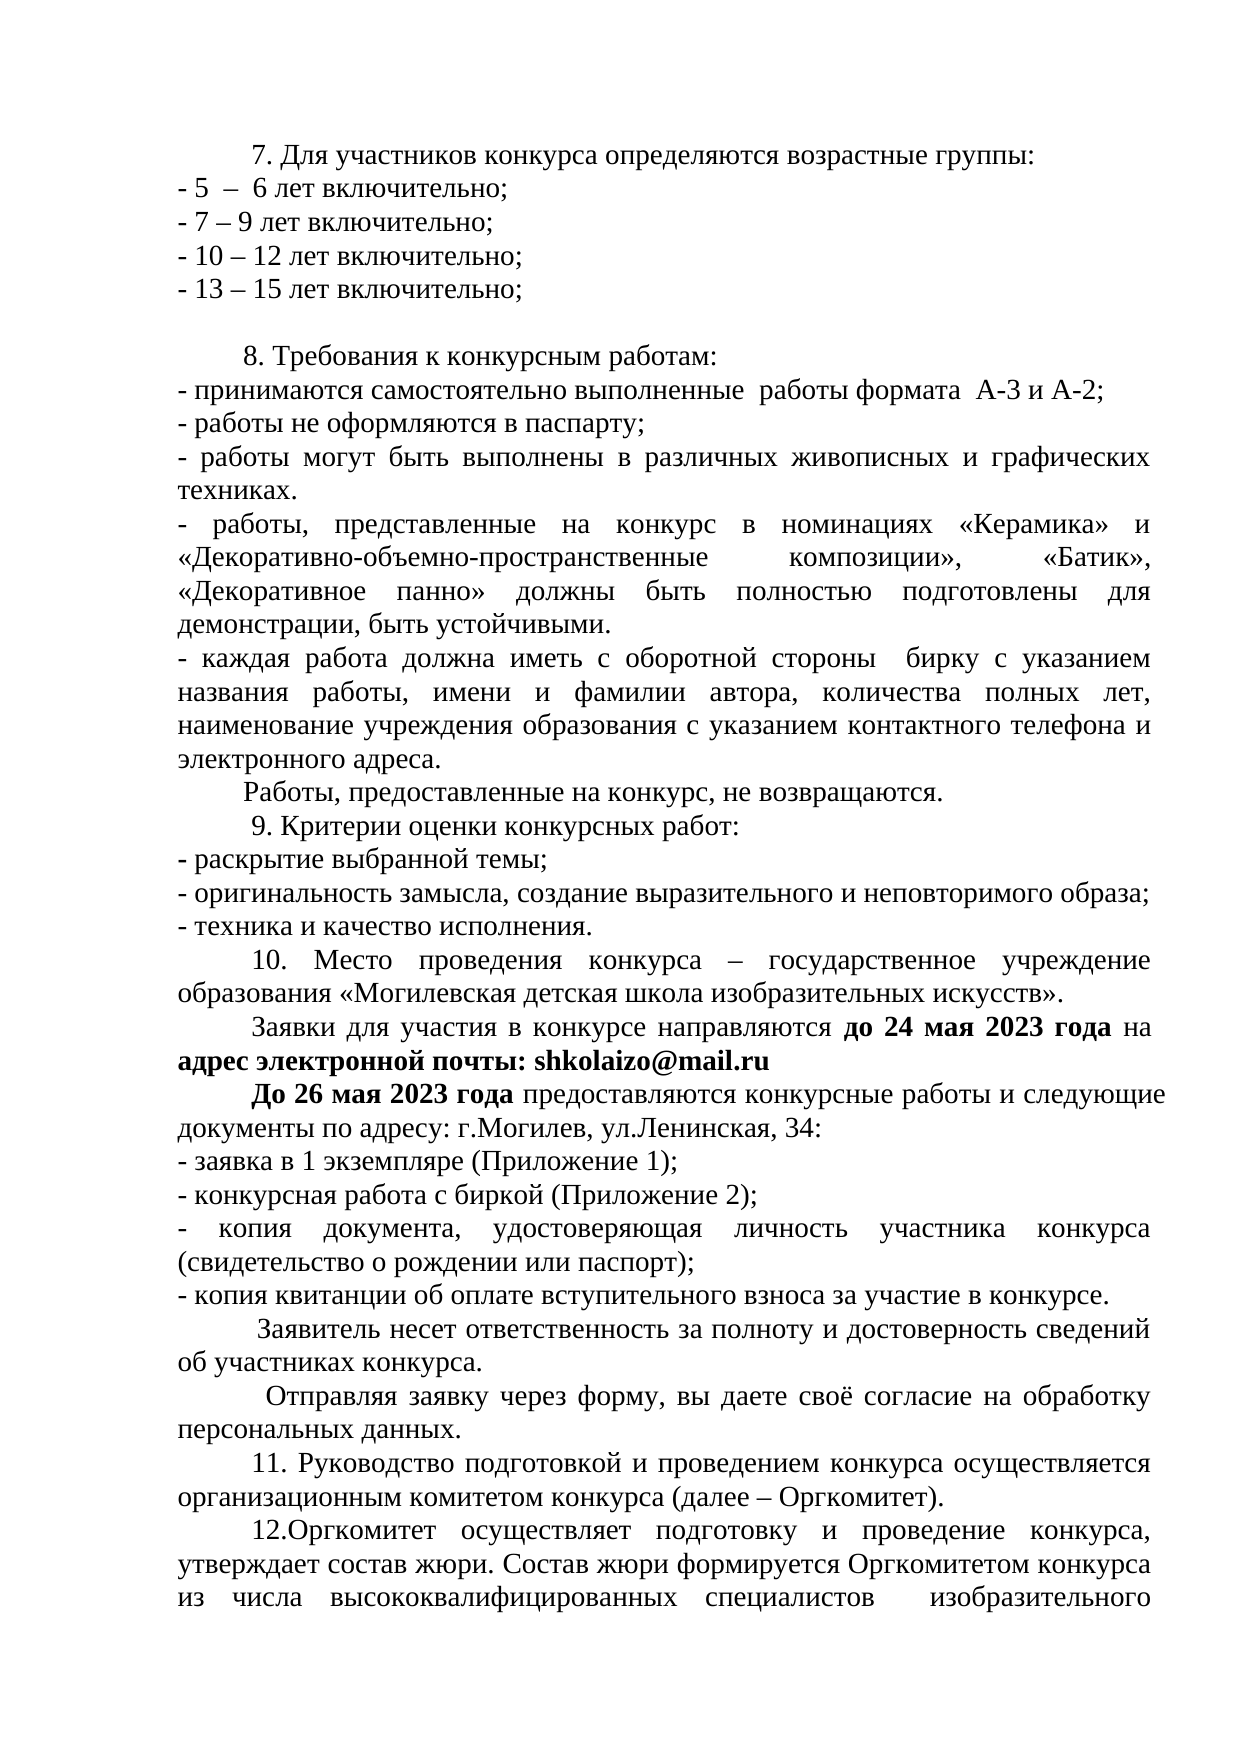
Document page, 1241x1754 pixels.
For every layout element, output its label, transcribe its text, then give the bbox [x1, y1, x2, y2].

text Заявки для участия в конкурсе направляются до 24 мая 2023 года на адрес электронной почты: shkolaizo@mail.ru [177, 1009, 1152, 1076]
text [177, 1512, 1152, 1613]
text 10. Место проведения конкурса – государственное учреждение образования «Могилевская детская школа изобразительных искусств». [177, 942, 1152, 1009]
text - заявка в 1 экземпляре (Приложение 1); [177, 1143, 1152, 1177]
text 7. Для участников конкурса определяются возрастные группы: [177, 137, 1152, 171]
text - конкурсная работа с биркой (Приложение 2); [177, 1177, 1152, 1210]
text Заявитель несет ответственность за полноту и достоверность сведений об участниках конкурса. [177, 1311, 1152, 1378]
text 9. Критерии оценки конкурсных работ: [177, 808, 1152, 841]
text - раскрытие выбранной темы; [177, 841, 1152, 875]
text - принимаются самостоятельно выполненные работы формата А-3 и А-2; [177, 372, 1152, 405]
text Отправляя заявку через форму, вы даете своё согласие на обработку персональных данных. [177, 1378, 1152, 1445]
text - 7 – 9 лет включительно; [177, 204, 1152, 238]
text - 10 – 12 лет включительно; [177, 238, 1152, 271]
text - копия документа, удостоверяющая личность участника конкурса (свидетельство о рождении или паспорт); [177, 1210, 1152, 1277]
text - оригинальность замысла, создание выразительного и неповторимого образа; [177, 875, 1152, 908]
text - работы не оформляются в паспарту; [177, 405, 1152, 439]
text 11. Руководство подготовкой и проведением конкурса осуществляется организационным комитетом конкурса (далее – Оргкомитет). [177, 1445, 1152, 1512]
text - каждая работа должна иметь с оборотной стороны бирку с указанием названия работы, имени и фамилии автора, количества полных лет, наименование учреждения образования с указанием контактного телефона и электронного адреса. [177, 640, 1152, 774]
text - работы могут быть выполнены в различных живописных и графических техниках. [177, 439, 1152, 506]
text 8. Требования к конкурсным работам: [177, 338, 1152, 372]
text - работы, представленные на конкурс в номинациях «Керамика» и «Декоративно-объемно-пространственные композиции», «Батик», «Декоративное панно» должны быть полностью подготовлены для демонстрации, быть устойчивыми. [177, 506, 1152, 640]
text - 5 – 6 лет включительно; [177, 171, 1152, 204]
text - техника и качество исполнения. [177, 908, 1152, 942]
text Работы, предоставленные на конкурс, не возвращаются. [177, 774, 1152, 808]
text - 13 – 15 лет включительно; [177, 271, 1152, 305]
text - копия квитанции об оплате вступительного взноса за участие в конкурсе. [177, 1277, 1152, 1311]
text До 26 мая 2023 года предоставляются конкурсные работы и следующие документы по адресу: г.Могилев, ул.Ленинская, 34: [177, 1076, 1167, 1143]
